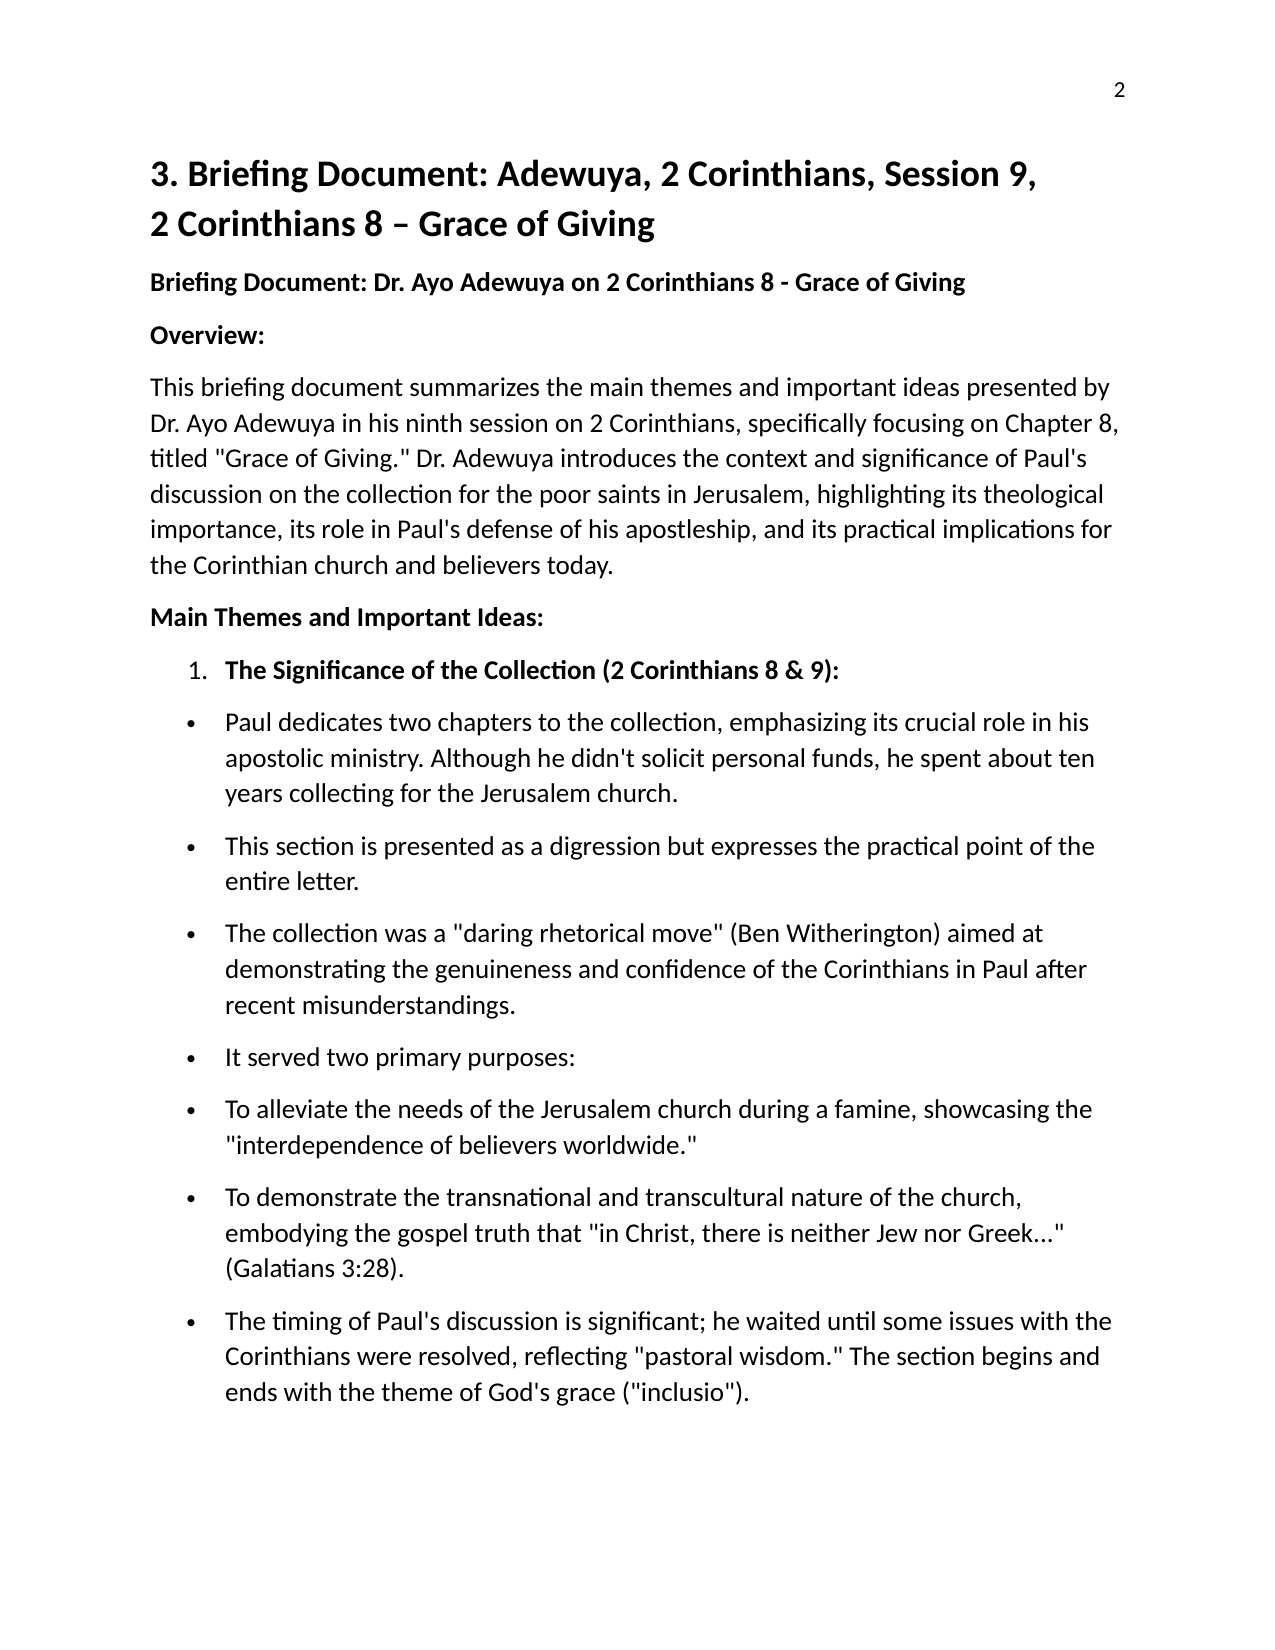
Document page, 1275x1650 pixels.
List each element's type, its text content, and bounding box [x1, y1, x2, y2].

text Overview: [150, 318, 1125, 351]
text This briefing document summarizes the main themes and important ideas presented by Dr. Ayo Adewuya in his ninth session on 2 Corinthians, specifically focusing on Chapter 8, titled "Grace of Giving." Dr. Adewuya introduces the context and significance of Paul's discussion on the collection for the poor saints in Jerusalem, highlighting its theological importance, its role in Paul's defense of his apostleship, and its practical implications for the Corinthian church and believers today. [150, 370, 1125, 581]
list The collection was a "daring rhetorical move" (Ben Witherington) aimed at demonstrating the genuineness and confidence of the Corinthians in Paul after recent misunderstandings. [187, 917, 1125, 1021]
list Paul dedicates two chapters to the collection, emphasizing its crucial role in his apostolic ministry. Although he didn't solicit personal funds, he spent about ten years collecting for the Jerusalem church. [187, 705, 1125, 809]
text Briefing Document: Dr. Ayo Adewuya on 2 Corinthians 8 - Grace of Giving [150, 266, 1125, 299]
list To demonstrate the transnational and transcultural nature of the church, embodying the gospel truth that "in Christ, there is neither Jew nor Greek..." (Galatians 3:28). [187, 1180, 1125, 1285]
list To alleviate the needs of the Jerusalem church during a famine, showcasing the "interdependence of believers worldwide." [187, 1092, 1125, 1161]
list This section is presented as a digression but expresses the practical point of the entire letter. [187, 829, 1125, 897]
text 3. Briefing Document: Adewuya, 2 Corinthians, Session 9, 2 Corinthians 8 – Grace of Giving [150, 150, 1125, 245]
list The Significance of the Collection (2 Corinthians 8 & 9): [187, 653, 1125, 686]
list The timing of Paul's discussion is significant; he waited until some issues with the Corinthians were resolved, reflecting "pastoral wisdom." The section begins and ends with the theme of God's grace ("inclusio"). [187, 1304, 1125, 1408]
list It served two primary purposes: [187, 1040, 1125, 1073]
text Main Themes and Important Ideas: [150, 601, 1125, 634]
